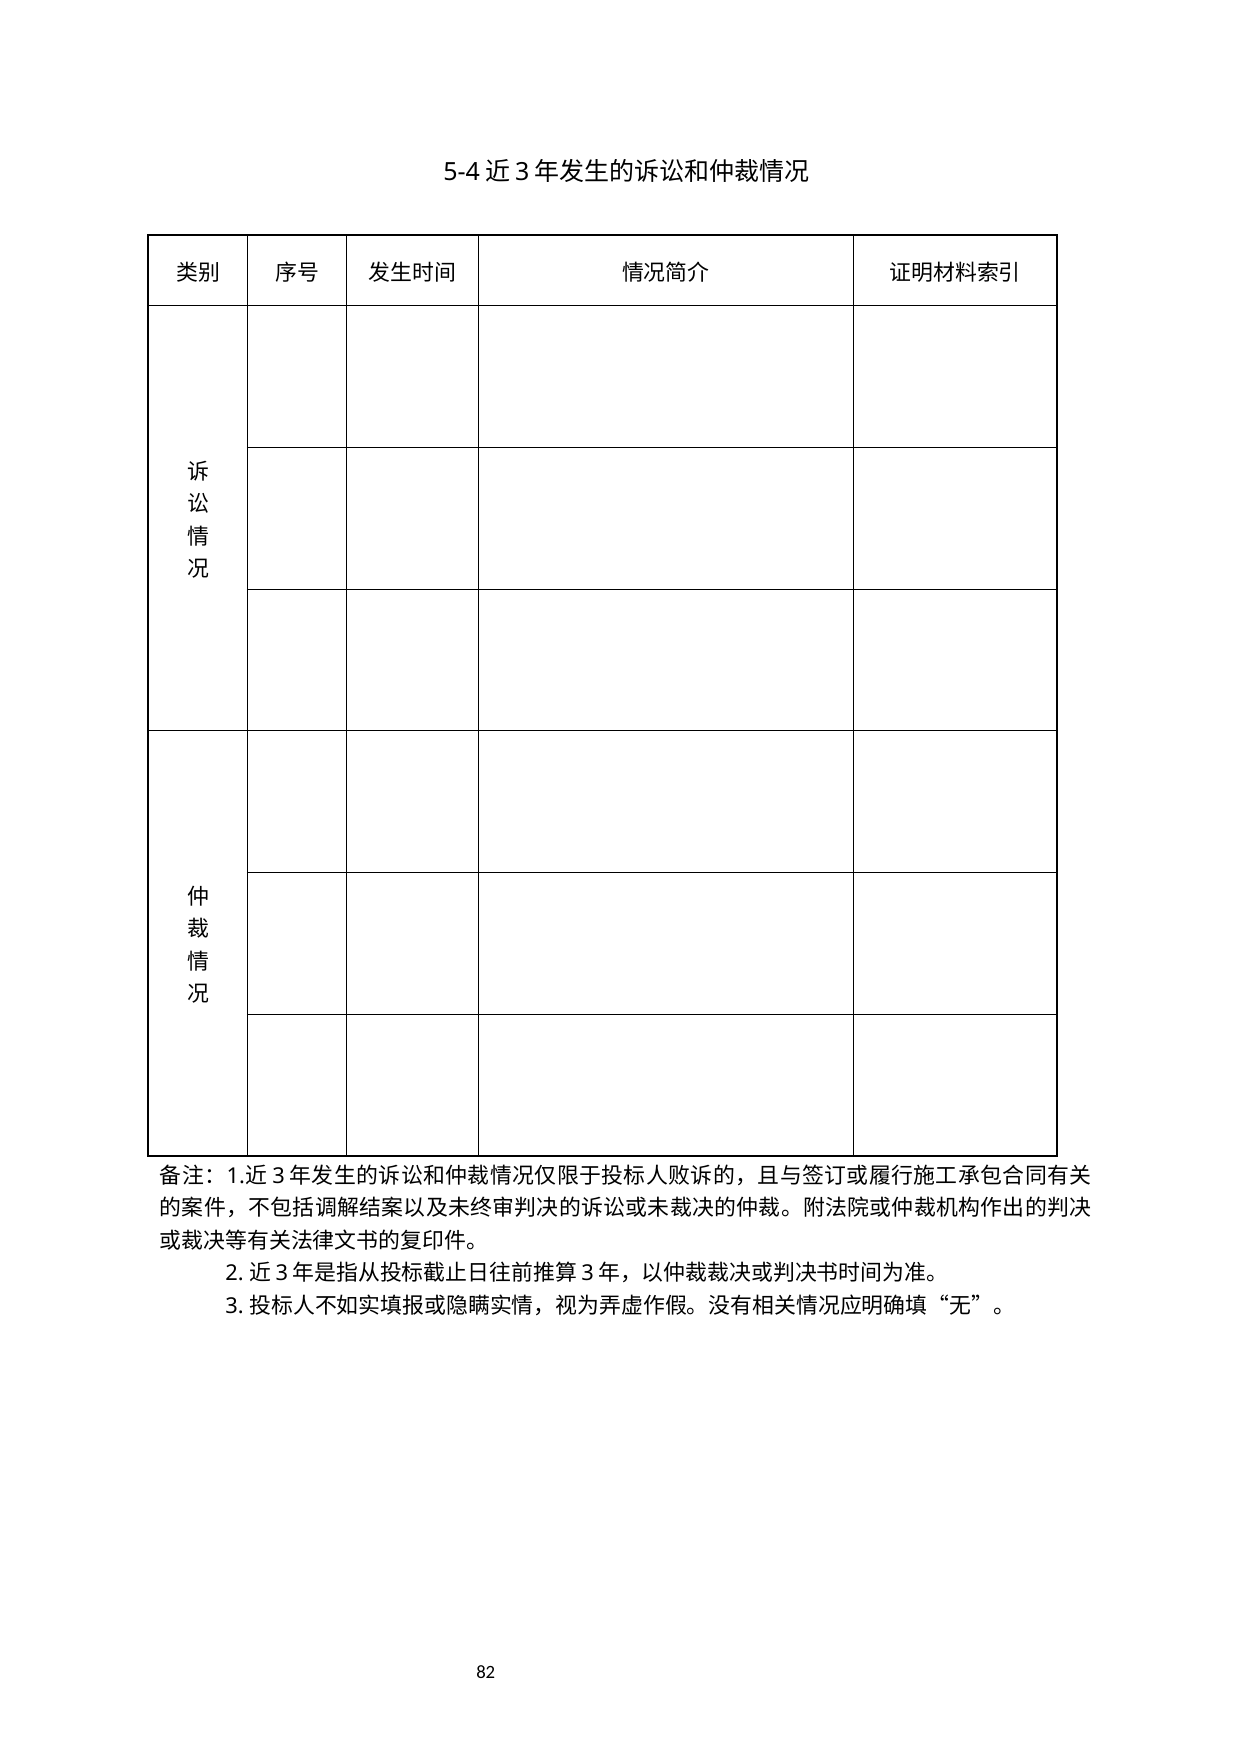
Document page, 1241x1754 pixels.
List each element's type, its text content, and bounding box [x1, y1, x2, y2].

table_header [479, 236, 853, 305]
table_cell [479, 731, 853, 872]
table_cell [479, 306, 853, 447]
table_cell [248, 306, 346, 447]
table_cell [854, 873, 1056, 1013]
text 2. 近3年是指从投标截止日往前推算3年，以仲裁裁决或判决书时间为准。 [225, 1255, 1093, 1287]
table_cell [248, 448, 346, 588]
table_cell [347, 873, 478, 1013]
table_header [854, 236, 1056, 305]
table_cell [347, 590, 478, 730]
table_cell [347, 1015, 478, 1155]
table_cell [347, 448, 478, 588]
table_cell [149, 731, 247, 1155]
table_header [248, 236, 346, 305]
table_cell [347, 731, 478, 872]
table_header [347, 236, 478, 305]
list 5-4近3年发生的诉讼和仲裁情况 [159, 137, 1093, 202]
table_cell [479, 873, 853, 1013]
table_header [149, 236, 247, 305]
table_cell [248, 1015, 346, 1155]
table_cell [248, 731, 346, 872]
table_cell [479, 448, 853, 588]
text 3. 投标人不如实填报或隐瞒实情，视为弄虚作假。没有相关情况应明确填“无”。 [225, 1287, 1093, 1320]
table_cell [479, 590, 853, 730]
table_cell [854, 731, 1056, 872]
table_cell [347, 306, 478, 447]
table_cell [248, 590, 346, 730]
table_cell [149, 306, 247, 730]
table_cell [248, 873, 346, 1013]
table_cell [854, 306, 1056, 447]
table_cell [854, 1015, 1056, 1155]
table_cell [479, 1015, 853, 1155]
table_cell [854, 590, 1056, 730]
text 备注：1.近3年发生的诉讼和仲裁情况仅限于投标人败诉的，且与签订或履行施工承包合同有关的案件，不包括调解结案以及未终审判决的诉讼或未裁决的仲裁。附法院或仲裁机构作出的判决或裁决等有关法律文书的复印件。 [159, 1157, 1093, 1255]
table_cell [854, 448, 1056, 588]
